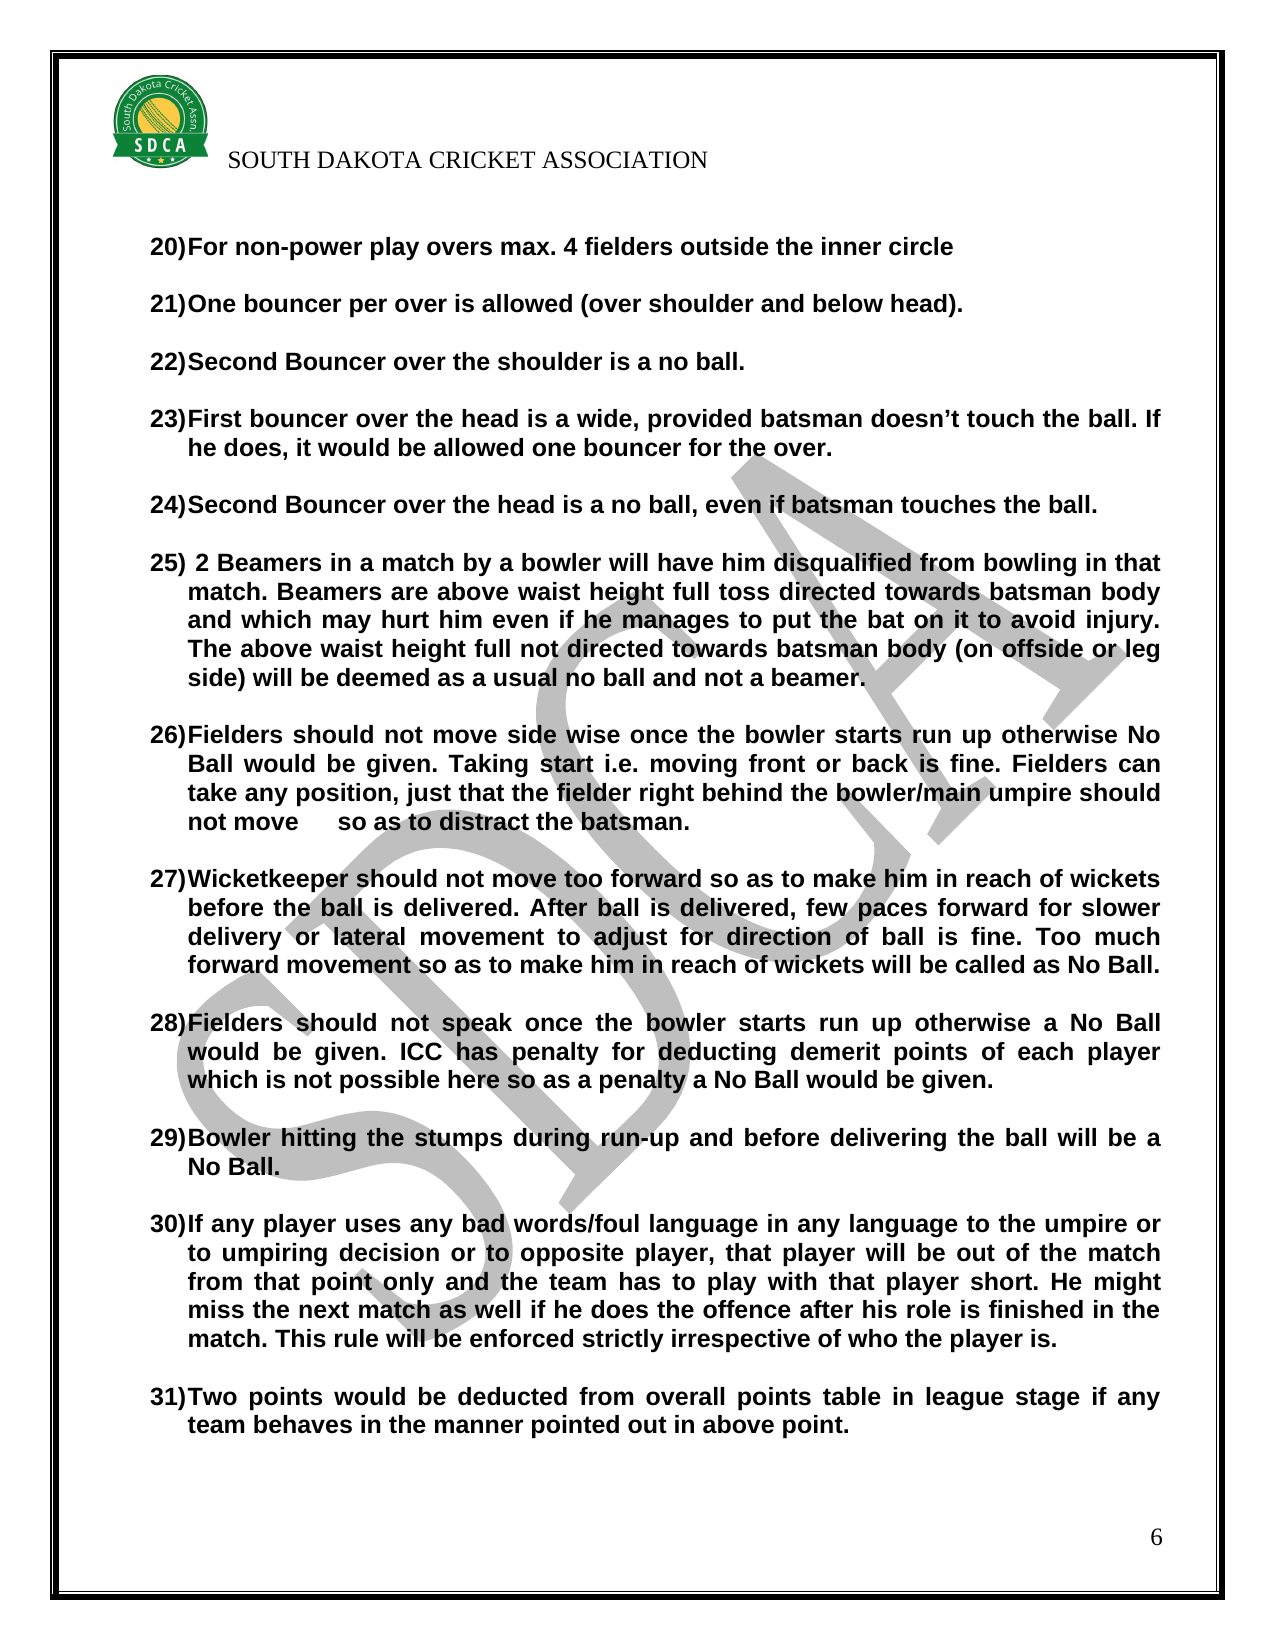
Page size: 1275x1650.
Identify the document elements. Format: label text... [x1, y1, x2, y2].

list Fielders should not speak once the bowler starts run up otherwise a No Ball would be given. ICC has penalty for deducting demerit points of each player which is not possible here so as a penalty a No Ball would be given. [150, 1008, 1162, 1094]
list Second Bouncer over the head is a no ball, even if batsman touches the ball. [150, 490, 1162, 519]
list Fielders should not move side wise once the bowler starts run up otherwise No Ball would be given. Taking start i.e. moving front or back is fine. Fielders can take any position, just that the fielder right behind the bowler/main umpire should not move so as to distract the batsman. [150, 720, 1162, 835]
list 2 Beamers in a match by a bowler will have him disqualified from bowling in that match. Beamers are above waist height full toss directed towards batsman body and which may hurt him even if he manages to put the bat on it to avoid injury. The above waist height full not directed towards batsman body (on offside or leg side) will be deemed as a usual no ball and not a beamer. [150, 548, 1162, 692]
picture [112, 75, 209, 169]
list Second Bouncer over the shoulder is a no ball. [150, 347, 1162, 375]
list For non-power play overs max. 4 fielders outside the inner circle [150, 232, 1162, 260]
list If any player uses any bad words/foul language in any language to the umpire or to umpiring decision or to opposite player, that player will be out of the match from that point only and the team has to play with that player short. He might miss the next match as well if he does the offence after his role is finished in the match. This rule will be enforced strictly irrespective of who the player is. [150, 1209, 1162, 1353]
list Two points would be deducted from overall points table in league stage if any team behaves in the manner pointed out in above point. [150, 1382, 1162, 1439]
list Bowler hitting the stumps during run-up and before delivering the ball will be a No Ball. [150, 1123, 1162, 1180]
list First bouncer over the head is a wide, provided batsman doesn’t touch the ball. If he does, it would be allowed one bouncer for the over. [150, 404, 1162, 462]
list One bouncer per over is allowed (over shoulder and below head). [150, 289, 1162, 318]
list Wicketkeeper should not move too forward so as to make him in reach of wickets before the ball is delivered. After ball is delivered, few paces forward for slower delivery or lateral movement to adjust for direction of ball is fine. Too much forward movement so as to make him in reach of wickets will be called as No Ball. [150, 864, 1162, 979]
